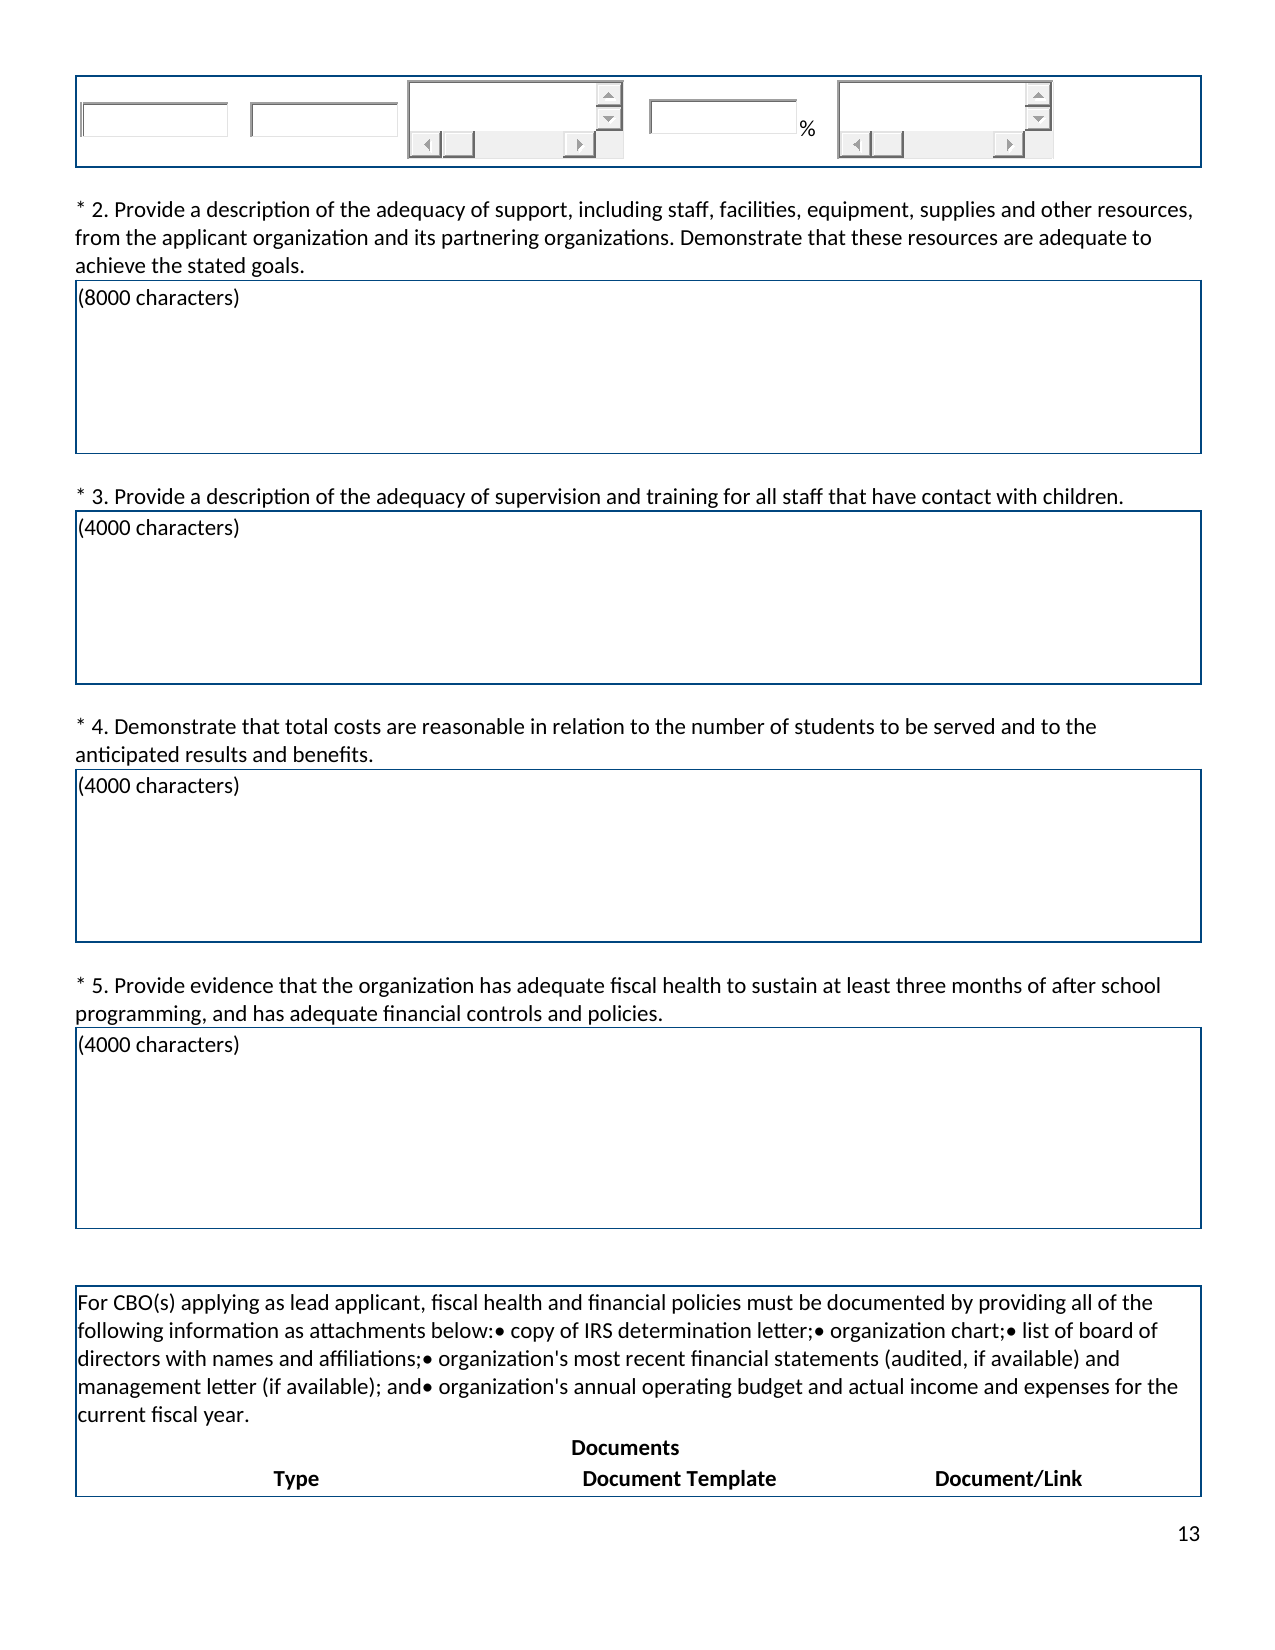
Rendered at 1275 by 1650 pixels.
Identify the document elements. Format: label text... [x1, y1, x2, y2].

text * 2. Provide a description of the adequacy of support, including staff, facilities, equipment, supplies and other resources, from the applicant organization and its partnering organizations. Demonstrate that these resources are adequate to achieve the stated goals. [75, 196, 1200, 279]
table_cell [77, 1430, 1200, 1496]
table_header (8000 characters) [77, 281, 1200, 452]
table_cell [77, 77, 1200, 166]
text * 5. Provide evidence that the organization has adequate fiscal health to sustain at least three months of after school programming, and has adequate financial controls and policies. [75, 971, 1200, 1027]
text * 4. Demonstrate that total costs are reasonable in relation to the number of students to be served and to the anticipated results and benefits. [75, 712, 1200, 768]
table_header (4000 characters) [77, 512, 1200, 683]
table_header (4000 characters) [77, 770, 1200, 941]
text * 3. Provide a description of the adequacy of supervision and training for all staff that have contact with children. [75, 482, 1200, 510]
table_header For CBO(s) applying as lead applicant, fiscal health and financial policies must be documented by providing all of the following information as attachments below:• copy of IRS determination letter;• organization chart;• list of board of directors with names and affiliations;• organization's most recent financial statements (audited, if available) and management letter (if available); and• organization's annual operating budget and actual income and expenses for the current fiscal year. [77, 1287, 1200, 1430]
table_header (4000 characters) [77, 1028, 1200, 1228]
